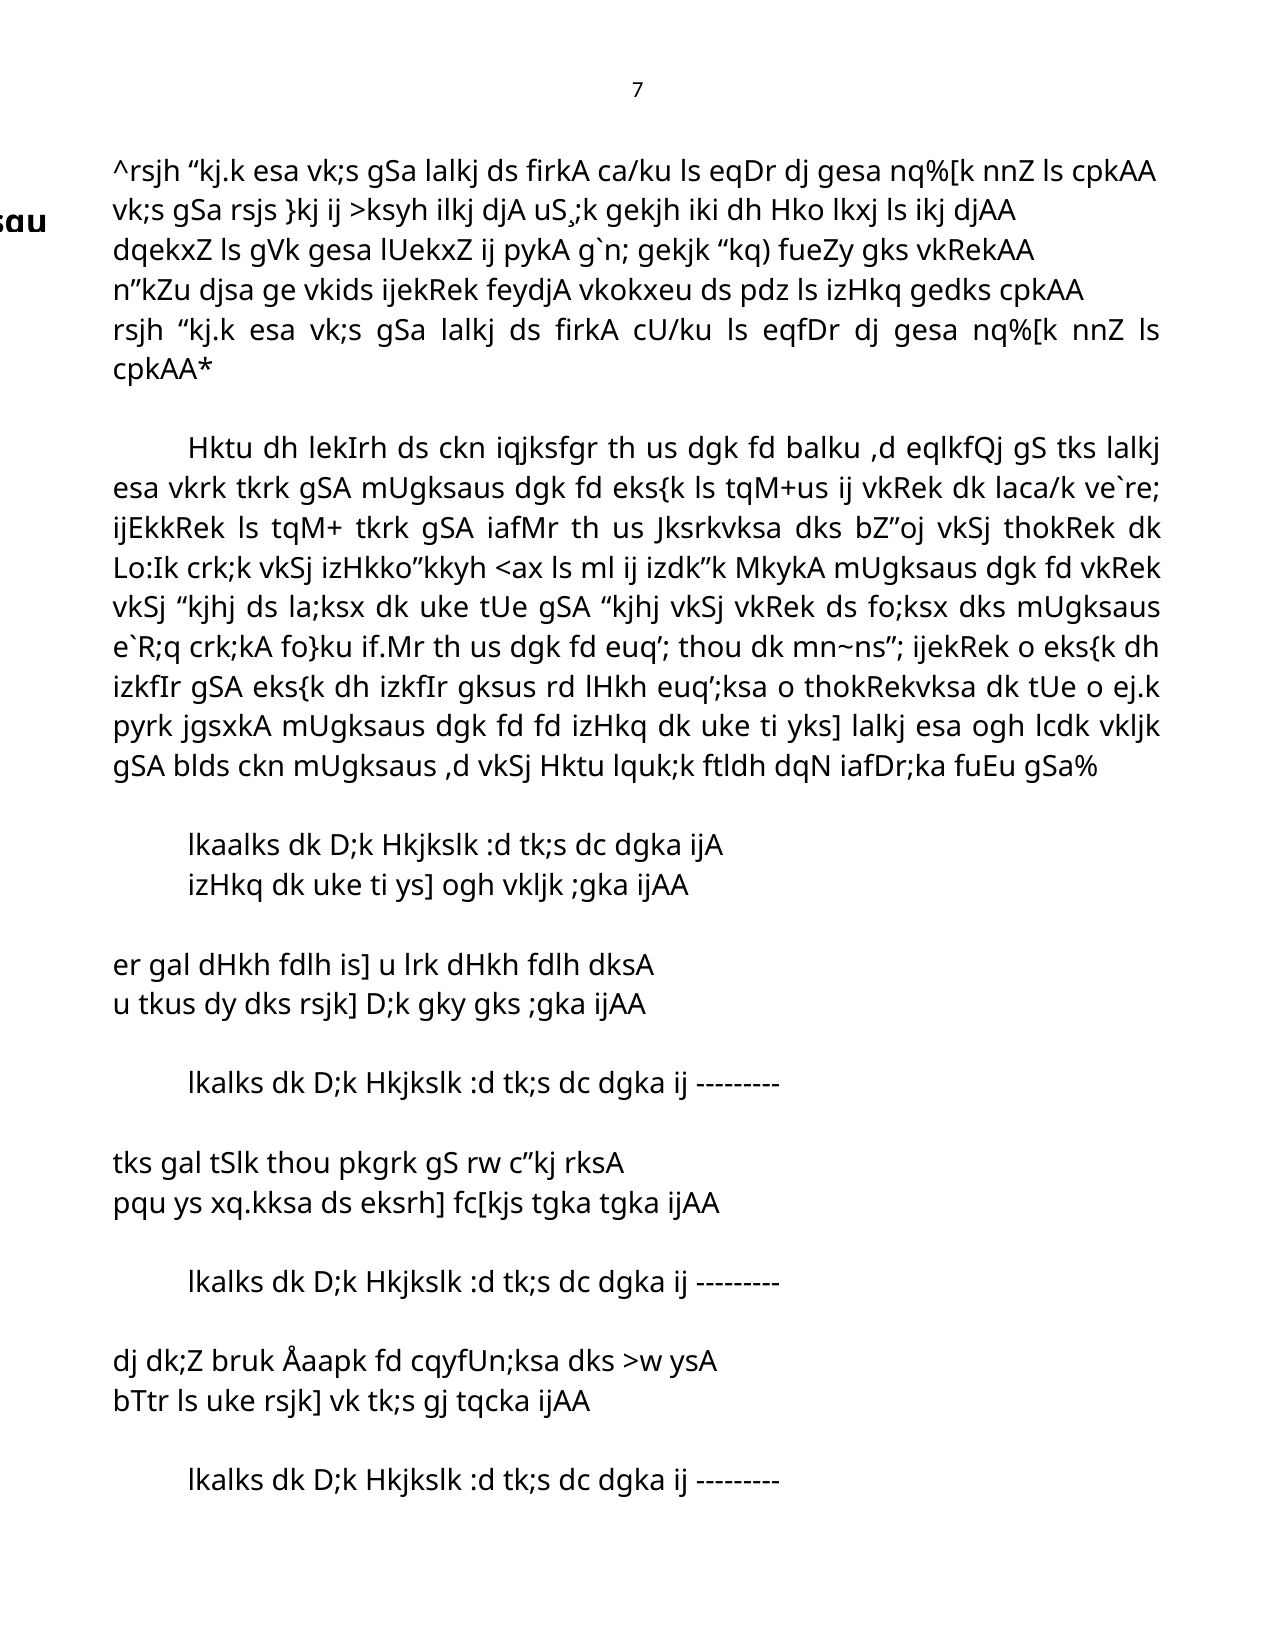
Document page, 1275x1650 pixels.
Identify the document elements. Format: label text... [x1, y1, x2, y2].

text lkalks dk D;k Hkjkslk :d tk;s dc dgka ij --------- [112, 1460, 1162, 1499]
text er gal dHkh fdlh is] u lrk dHkh fdlh dksA [112, 944, 1162, 983]
text pqu ys xq.kksa ds eksrh] fc[kjs tgka tgka ijAA [112, 1182, 1162, 1222]
text lkalks dk D;k Hkjkslk :d tk;s dc dgka ij --------- [112, 1261, 1162, 1301]
text u tkus dy dks rsjk] D;k gky gks ;gka ijAA [112, 983, 1162, 1023]
text rsjh “kj.k esa vk;s gSa lalkj ds firkA cU/ku ls eqfDr dj gesa nq%[k nnZ ls cpkAA* [112, 309, 1162, 388]
text lkaalks dk D;k Hkjkslk :d tk;s dc dgka ijA [112, 825, 1162, 864]
text bTtr ls uke rsjk] vk tk;s gj tqcka ijAA [112, 1380, 1162, 1420]
text izHkq dk uke ti ys] ogh vkljk ;gka ijAA [112, 864, 1162, 904]
text lkalks dk D;k Hkjkslk :d tk;s dc dgka ij --------- [112, 1063, 1162, 1102]
text tks gal tSlk thou pkgrk gS rw c”kj rksA [112, 1142, 1162, 1182]
text dqekxZ ls gVk gesa lUekxZ ij pykA g`n; gekjk “kq) fueZy gks vkRekAA [112, 229, 1162, 269]
text vk;s gSa rsjs }kj ij >ksyh ilkj djA uS¸;k gekjh iki dh Hko lkxj ls ikj djAA [112, 190, 1162, 229]
text dj dk;Z bruk Åaapk fd cqyfUn;ksa dks >w ysA [112, 1341, 1162, 1380]
text n”kZu djsa ge vkids ijekRek feydjA vkokxeu ds pdz ls izHkq gedks cpkAA [112, 269, 1162, 309]
text ^rsjh “kj.k esa vk;s gSa lalkj ds firkA ca/ku ls eqDr dj gesa nq%[k nnZ ls cpkAA [112, 150, 1162, 190]
text Hktu dh lekIrh ds ckn iqjksfgr th us dgk fd balku ,d eqlkfQj gS tks lalkj esa vkrk tkrk gSA mUgksaus dgk fd eks{k ls tqM+us ij vkRek dk laca/k ve`re; ijEkkRek ls tqM+ tkrk gSA iafMr th us Jksrkvksa dks bZ”oj vkSj thokRek dk Lo:Ik crk;k vkSj izHkko”kkyh <ax ls ml ij izdk”k MkykA mUgksaus dgk fd vkRek vkSj “kjhj ds la;ksx dk uke tUe gSA “kjhj vkSj vkRek ds fo;ksx dks mUgksaus e`R;q crk;kA fo}ku if.Mr th us dgk fd euq’; thou dk mn~ns”; ijekRek o eks{k dh izkfIr gSA eks{k dh izkfIr gksus rd lHkh euq’;ksa o thokRekvksa dk tUe o ej.k pyrk jgsxkA mUgksaus dgk fd fd izHkq dk uke ti yks] lalkj esa ogh lcdk vkljk gSA blds ckn mUgksaus ,d vkSj Hktu lquk;k ftldh dqN iafDr;ka fuEu gSa% [112, 428, 1162, 785]
